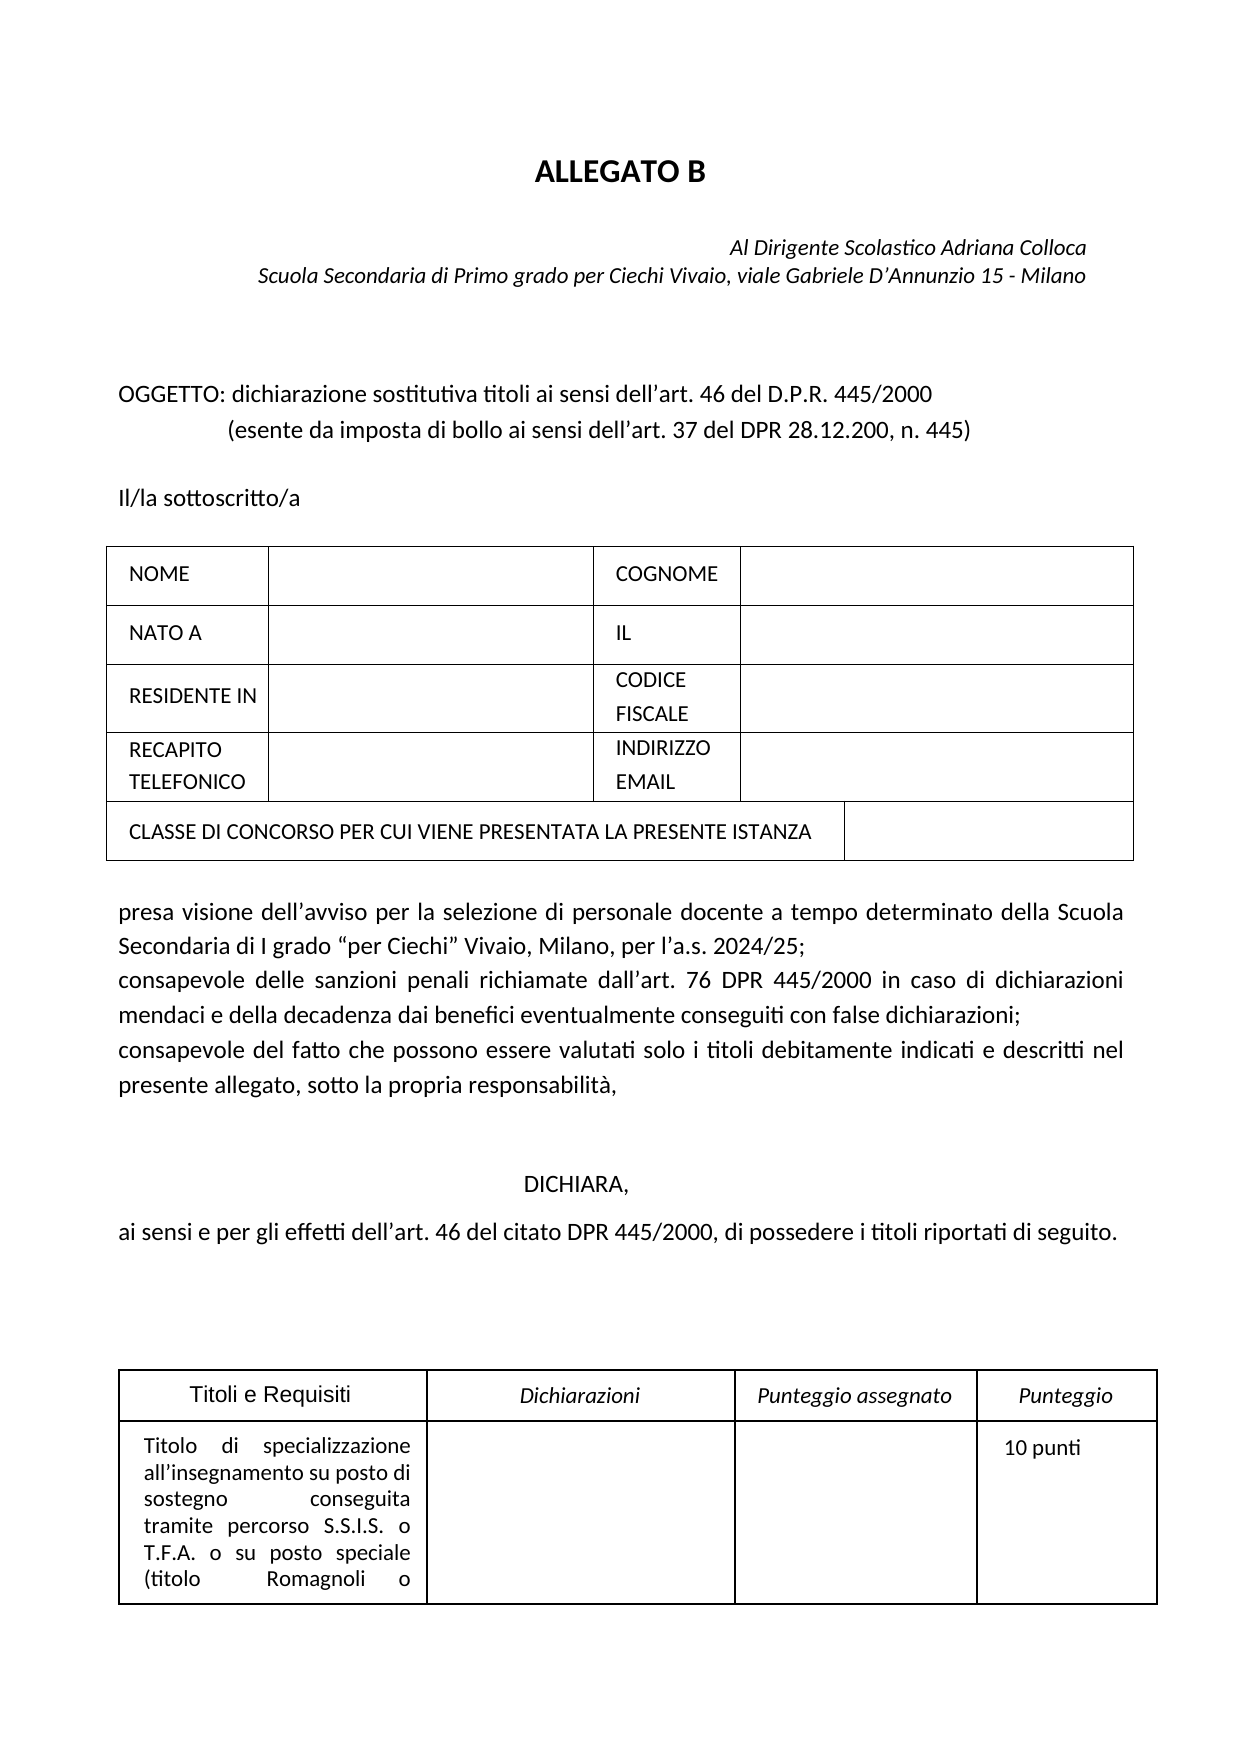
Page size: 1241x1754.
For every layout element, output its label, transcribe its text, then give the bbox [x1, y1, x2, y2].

table_cell [845, 802, 1133, 860]
text Al Dirigente Scolastico Adriana Colloca [118, 233, 1087, 261]
table_cell [269, 606, 593, 664]
table_cell [269, 733, 593, 801]
table_header COGNOME [594, 547, 740, 605]
table_header NOME [107, 547, 268, 605]
text Scuola Secondaria di Primo grado per Ciechi Vivaio, viale Gabriele D’Annunzio 15 - Milano [118, 261, 1087, 289]
text consapevole delle sanzioni penali richiamate dall’art. 76 DPR 445/2000 in caso di dichiarazioni mendaci e della decadenza dai benefici eventualmente conseguiti con false dichiarazioni; [118, 965, 1126, 1030]
text DICHIARA, [118, 1168, 1034, 1199]
text OGGETTO: dichiarazione sostitutiva titoli ai sensi dell’art. 46 del D.P.R. 445/2000 [118, 378, 1035, 409]
table_cell CODICE FISCALE [594, 665, 740, 732]
table_cell [741, 733, 1133, 801]
text ai sensi e per gli effetti dell’art. 46 del citato DPR 445/2000, di possedere i titoli riportati di seguito. [118, 1216, 1122, 1246]
title ALLEGATO B [118, 150, 1122, 191]
table_cell IL [594, 606, 740, 664]
table_cell [741, 606, 1133, 664]
table_header [741, 547, 1133, 605]
table_cell RESIDENTE IN [107, 665, 268, 732]
text consapevole del fatto che possono essere valutati solo i titoli debitamente indicati e descritti nel presente allegato, sotto la propria responsabilità, [118, 1035, 1126, 1100]
table_cell INDIRIZZO EMAIL [594, 733, 740, 801]
table_cell [741, 665, 1133, 732]
text Il/la sottoscritto/a [118, 482, 1122, 513]
table_cell NATO A [107, 606, 268, 664]
table_cell CLASSE DI CONCORSO PER CUI VIENE PRESENTATA LA PRESENTE ISTANZA [107, 802, 844, 860]
table_cell [269, 665, 593, 732]
text (esente da imposta di bollo ai sensi dell’art. 37 del DPR 28.12.200, n. 445) [118, 414, 1035, 445]
table_header [269, 547, 593, 605]
table_cell RECAPITO TELEFONICO [107, 733, 268, 801]
text presa visione dell’avviso per la selezione di personale docente a tempo determinato della Scuola Secondaria di I grado “per Ciechi” Vivaio, Milano, per l’a.s. 2024/25; [118, 896, 1126, 961]
